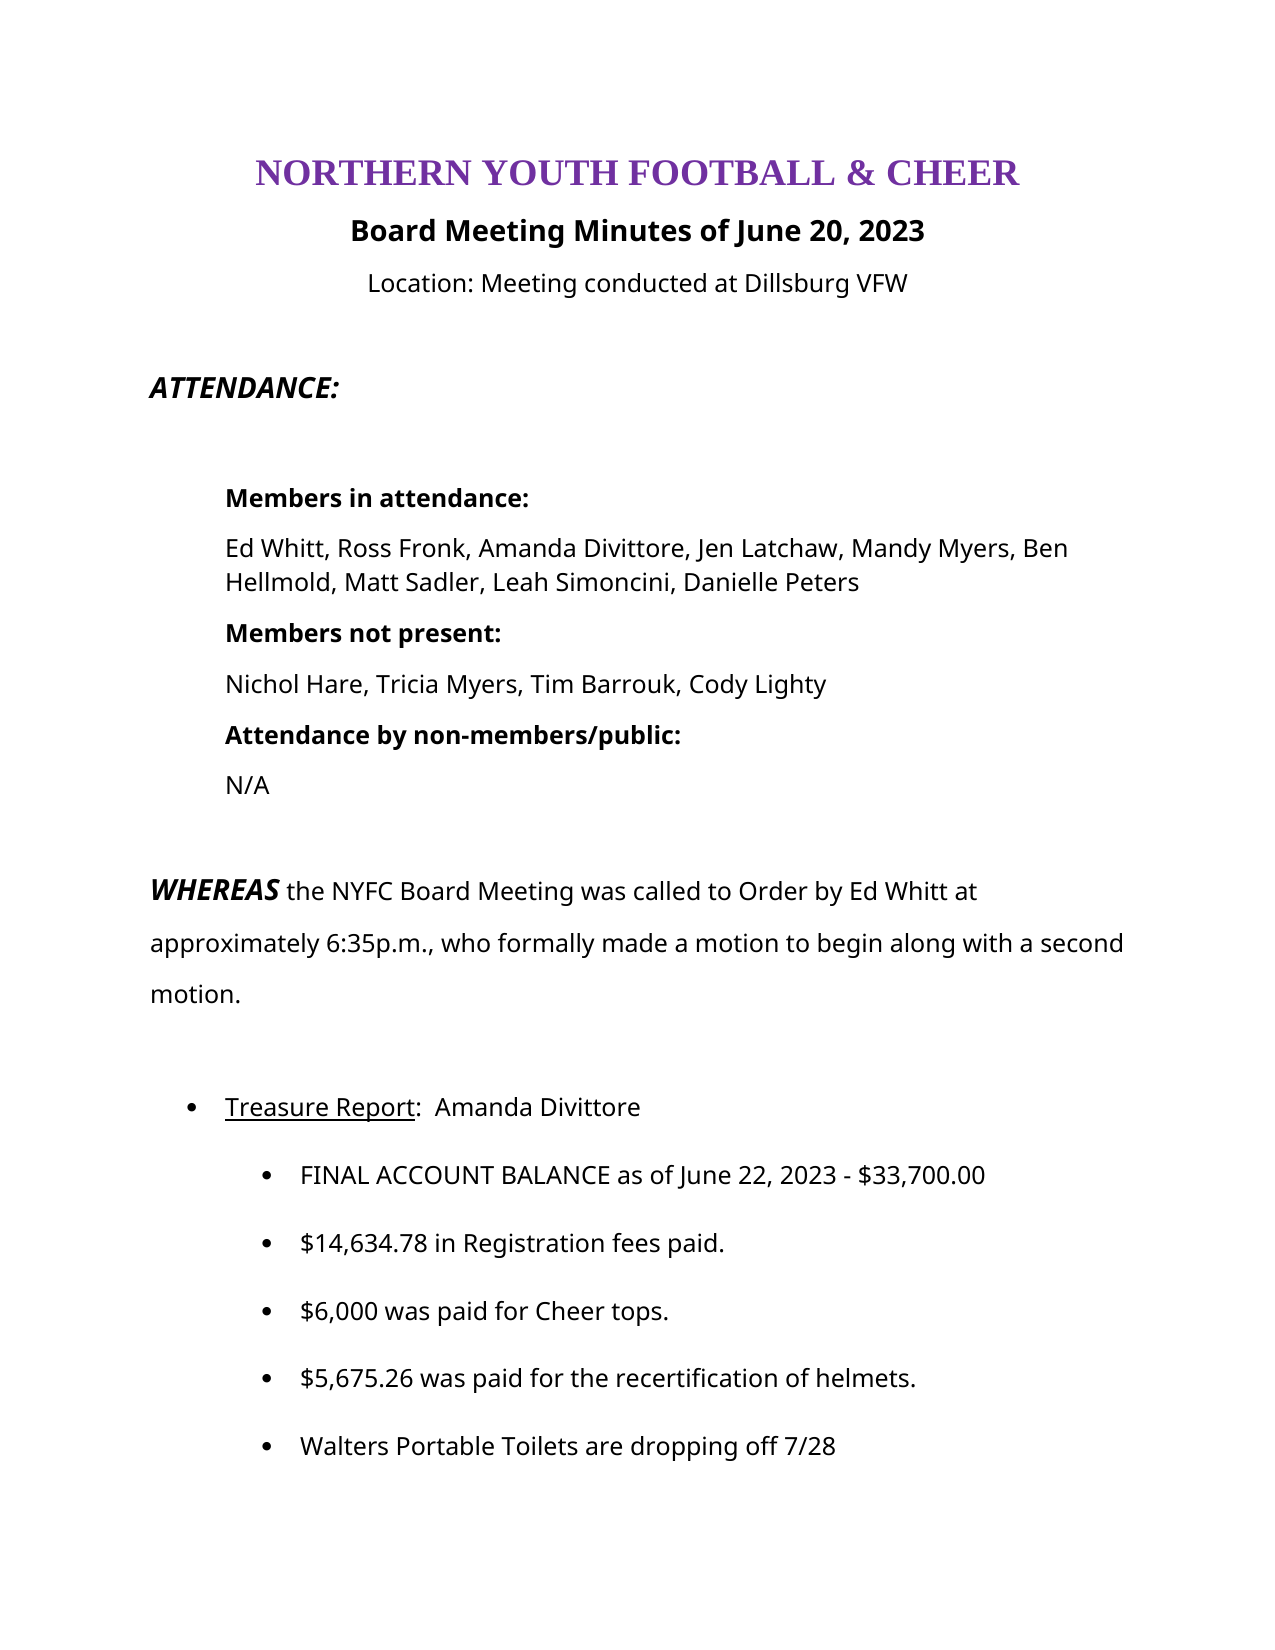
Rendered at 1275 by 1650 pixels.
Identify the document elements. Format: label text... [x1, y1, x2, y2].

list FINAL ACCOUNT BALANCE as of June 22, 2023 - $33,700.00 [262, 1158, 1125, 1192]
list Walters Portable Toilets are dropping off 7/28 [262, 1428, 1125, 1463]
list $14,634.78 in Registration fees paid. [262, 1225, 1125, 1259]
text WHEREAS the NYFC Board Meeting was called to Order by Ed Whitt at approximately 6:35p.m., who formally made a motion to begin along with a second motion. [150, 869, 1125, 1011]
text Members not present: [150, 616, 1125, 650]
text NORTHERN YOUTH FOOTBALL & CHEER [150, 150, 1125, 193]
text Location: Meeting conducted at Dillsburg VFW [150, 266, 1125, 300]
text Members in attendance: [150, 480, 1125, 514]
text Nichol Hare, Tricia Myers, Tim Barrouk, Cody Lighty [150, 667, 1125, 701]
text Ed Whitt, Ross Fronk, Amanda Divittore, Jen Latchaw, Mandy Myers, Ben Hellmold, Matt Sadler, Leah Simoncini, Danielle Peters [225, 531, 1125, 599]
text N/A [150, 768, 1125, 802]
list Treasure Report: Amanda Divittore [187, 1090, 1125, 1124]
text Board Meeting Minutes of June 20, 2023 [150, 210, 1125, 249]
list $5,675.26 was paid for the recertification of helmets. [262, 1361, 1125, 1395]
text Attendance by non-members/public: [150, 717, 1125, 751]
text ATTENDANCE: [150, 368, 1125, 407]
list $6,000 was paid for Cheer tops. [262, 1293, 1125, 1327]
